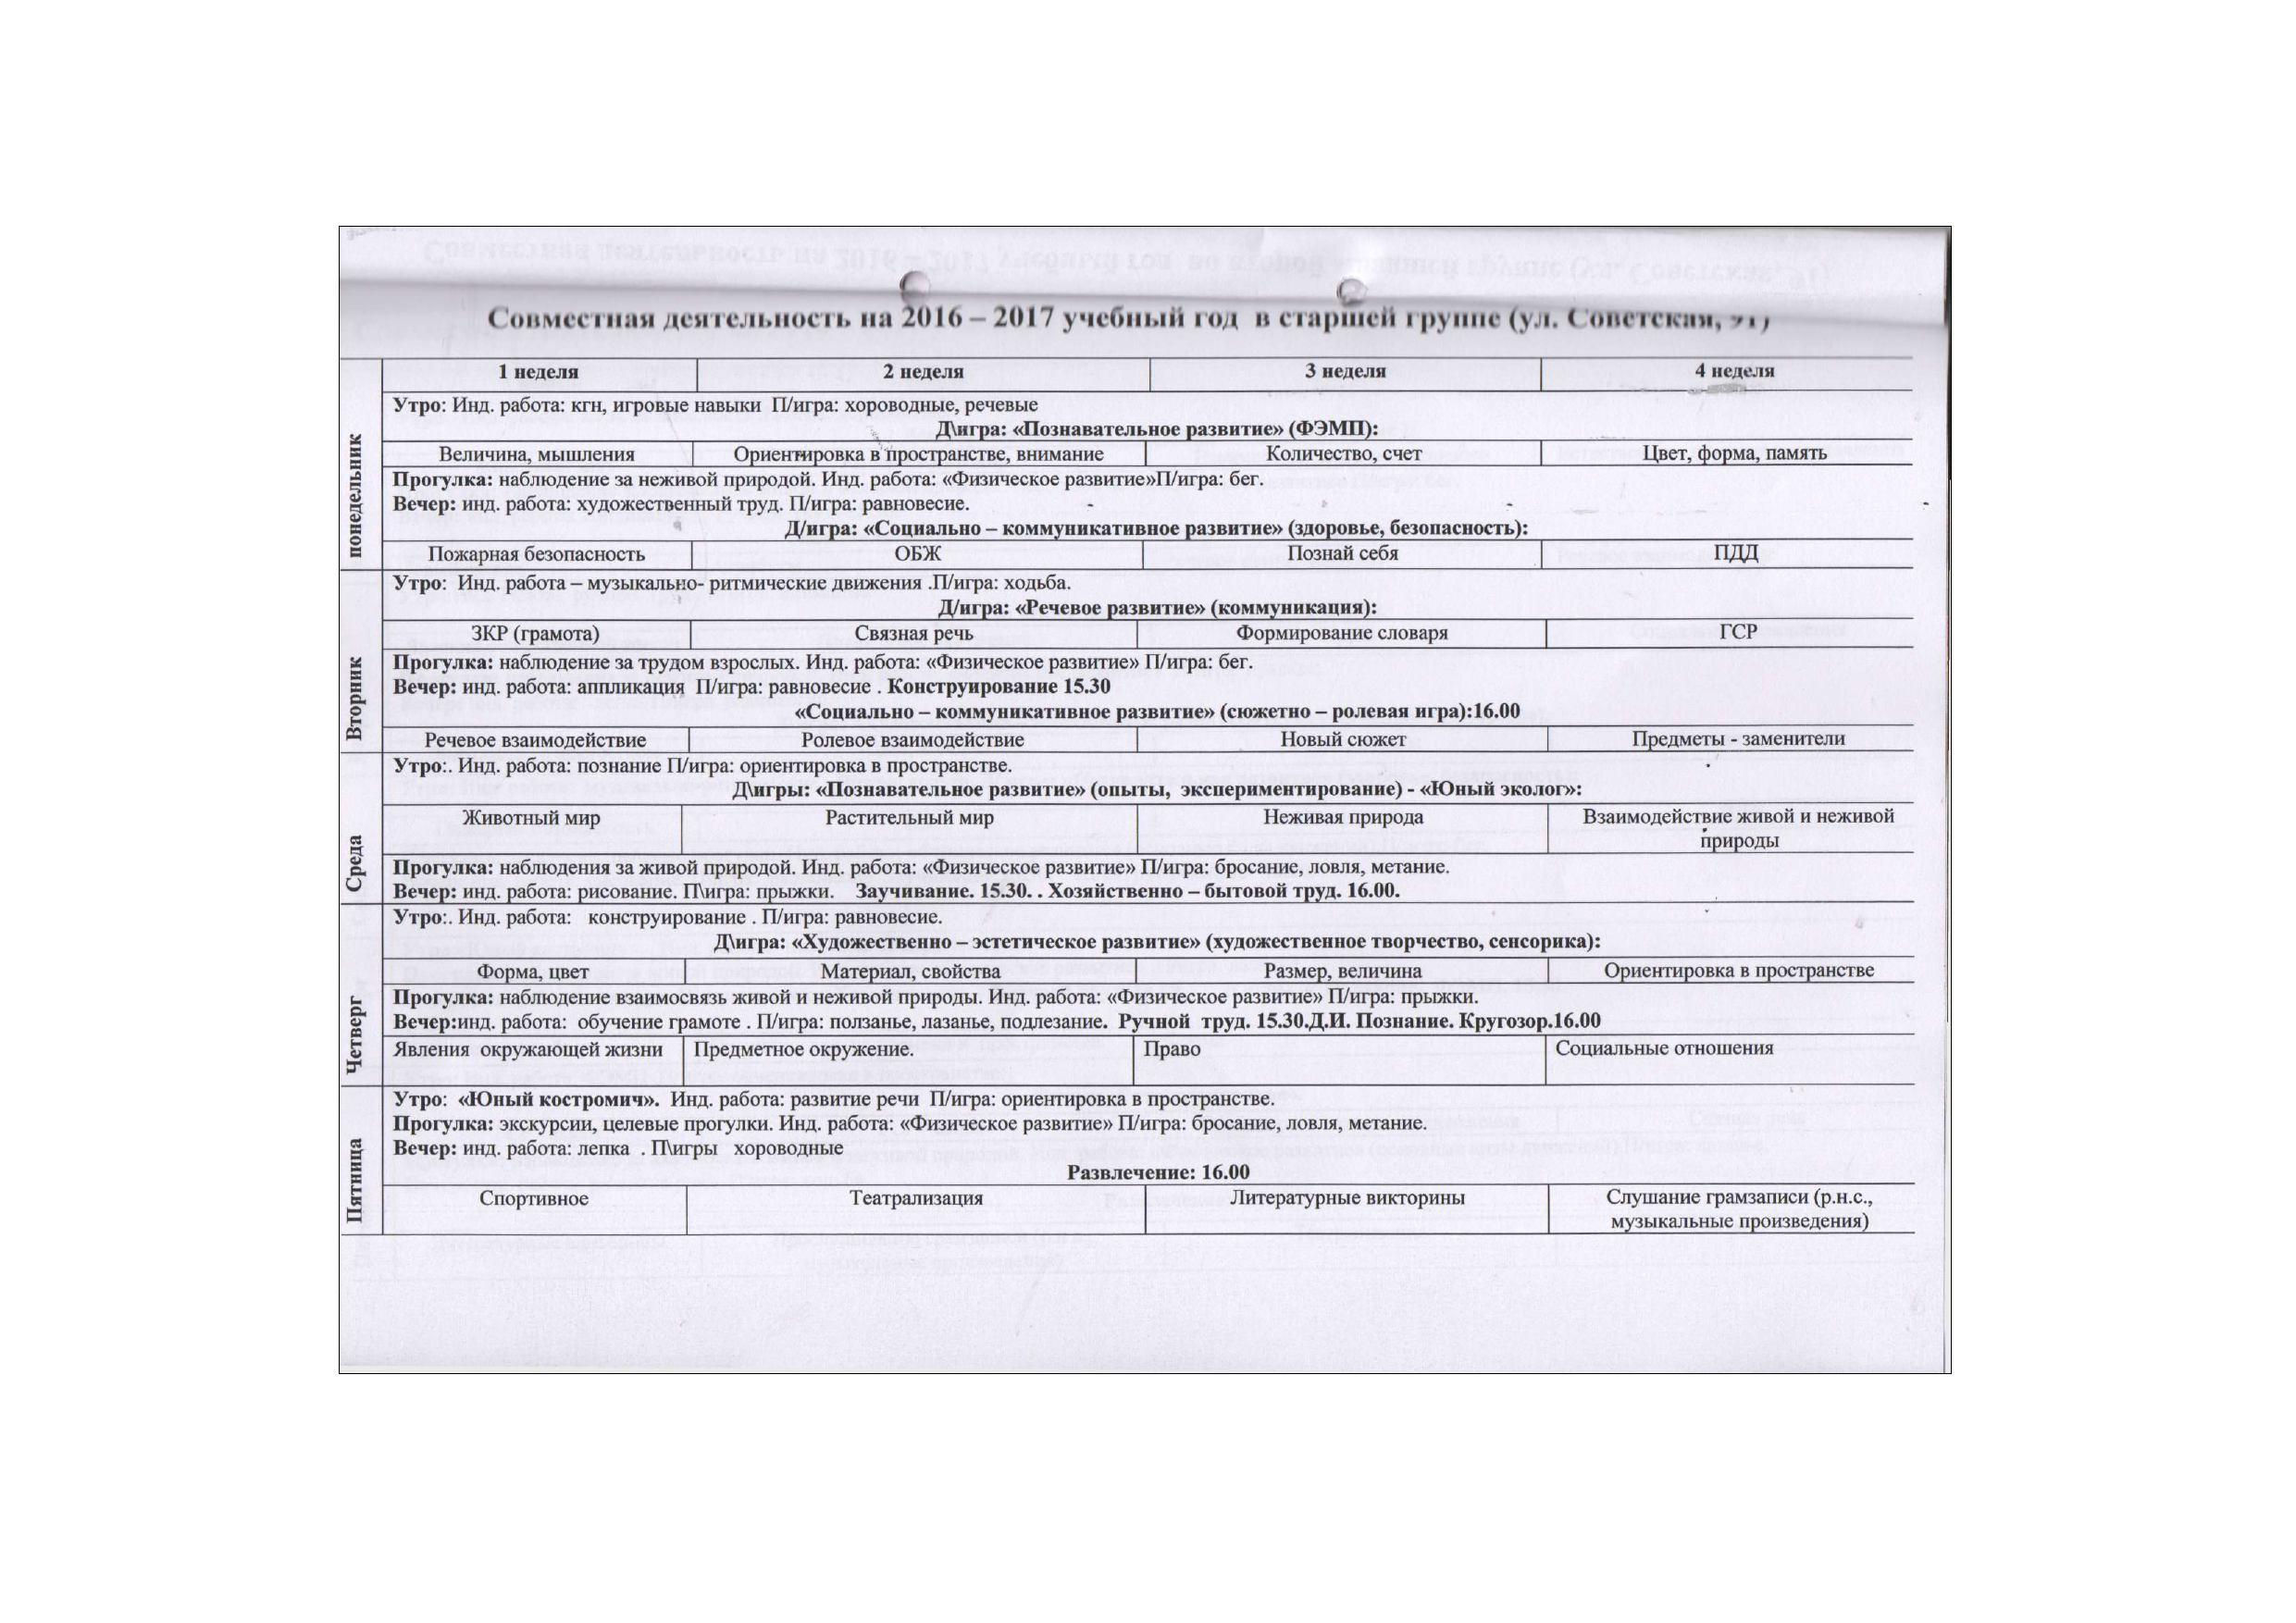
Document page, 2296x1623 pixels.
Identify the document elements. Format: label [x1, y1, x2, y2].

picture [340, 227, 1951, 1373]
